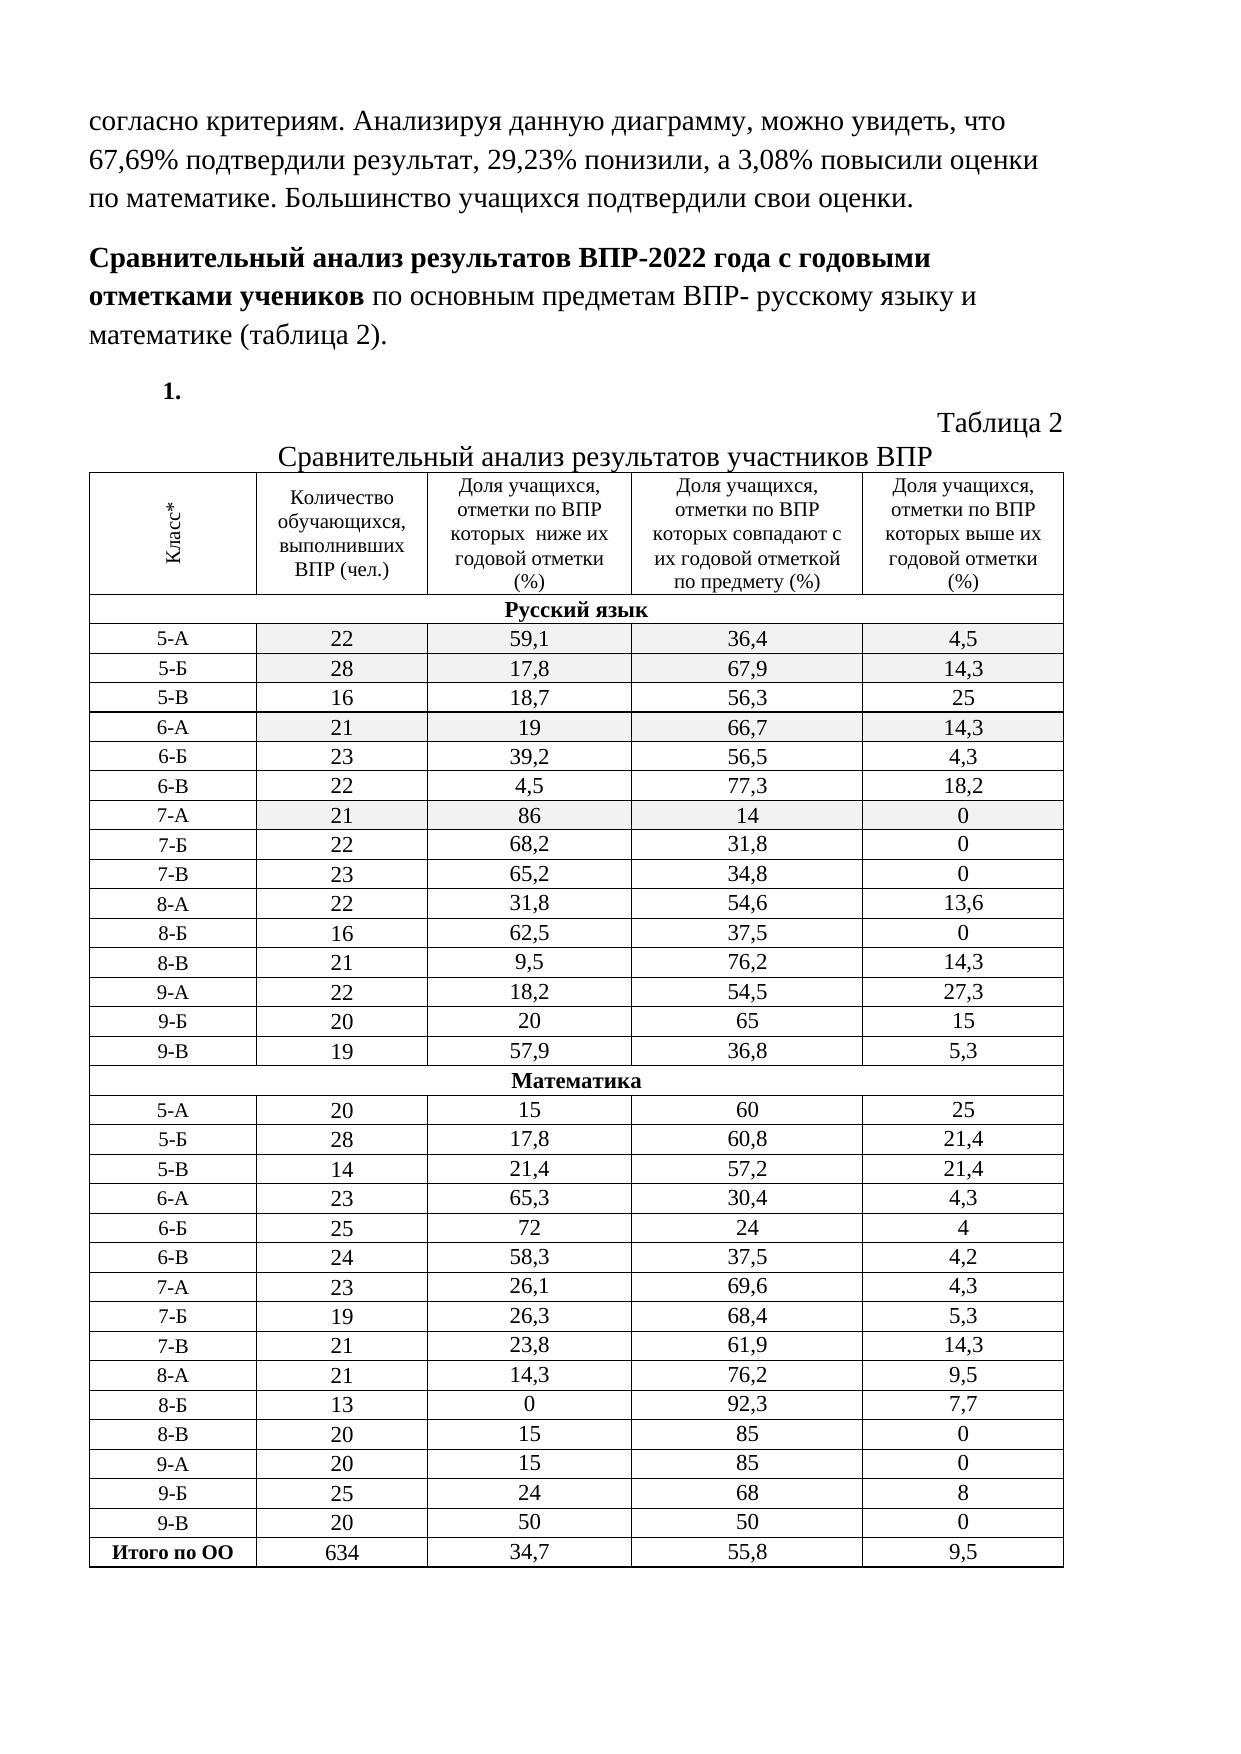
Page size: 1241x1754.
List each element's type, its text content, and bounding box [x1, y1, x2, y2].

table_cell 4,5 [863, 624, 1063, 652]
table_cell 8 [863, 1479, 1063, 1507]
list Сравнительный анализ результатов участников ВПР [148, 439, 1063, 472]
table_cell 50 [428, 1509, 631, 1537]
table_cell 0 [428, 1391, 631, 1419]
table_cell 26,1 [428, 1273, 631, 1301]
table_cell 21 [257, 713, 427, 741]
table_cell 86 [428, 801, 631, 829]
table_cell 72 [428, 1214, 631, 1242]
table_cell 34,7 [428, 1538, 631, 1566]
table_cell 60,8 [632, 1125, 862, 1154]
table_cell Итого по ОО [90, 1538, 256, 1566]
table_cell 5,3 [863, 1037, 1063, 1065]
table_cell 0 [863, 1420, 1063, 1448]
table_cell 19 [257, 1302, 427, 1331]
table_cell 21 [257, 801, 427, 829]
table_cell 21,4 [428, 1155, 631, 1183]
table_cell 14 [632, 801, 862, 829]
table_cell 68 [632, 1479, 862, 1507]
table_cell 4,3 [863, 1184, 1063, 1213]
table_cell 54,5 [632, 978, 862, 1006]
table_cell 9-А [90, 1450, 256, 1478]
table_cell 6-Б [90, 742, 256, 770]
table_cell 8-А [90, 889, 256, 918]
table_cell 22 [257, 978, 427, 1006]
table_cell 0 [863, 1509, 1063, 1537]
table_cell 14,3 [863, 1332, 1063, 1360]
table_cell 23,8 [428, 1332, 631, 1360]
table_cell 6-А [90, 713, 256, 741]
table_cell 65,3 [428, 1184, 631, 1213]
table_header Доля учащихся, отметки по ВПР которых ниже их годовой отметки (%) [428, 473, 631, 593]
table_cell 16 [257, 683, 427, 711]
table_cell 7,7 [863, 1391, 1063, 1419]
table_cell 7-Б [90, 1302, 256, 1331]
table_cell 92,3 [632, 1391, 862, 1419]
table_cell 20 [257, 1450, 427, 1478]
table_cell 22 [257, 830, 427, 859]
table_cell 5,3 [863, 1302, 1063, 1331]
table_cell 18,7 [428, 683, 631, 711]
table_cell 0 [863, 830, 1063, 859]
table_cell Русский язык [90, 595, 1063, 623]
table_cell 23 [257, 860, 427, 888]
table_cell 54,6 [632, 889, 862, 918]
table_cell 28 [257, 1125, 427, 1154]
table_cell 8-В [90, 1420, 256, 1448]
table_cell 85 [632, 1450, 862, 1478]
table_cell 31,8 [428, 889, 631, 918]
table_cell 8-А [90, 1361, 256, 1389]
table_cell 9,5 [863, 1538, 1063, 1566]
table_cell 9-А [90, 978, 256, 1006]
table_cell 69,6 [632, 1273, 862, 1301]
table_cell 57,2 [632, 1155, 862, 1183]
table_cell 9-Б [90, 1479, 256, 1507]
table_cell 20 [257, 1096, 427, 1124]
table_cell 65 [632, 1007, 862, 1036]
table_cell 0 [863, 801, 1063, 829]
table_cell 9-В [90, 1037, 256, 1065]
table_cell 9,5 [863, 1361, 1063, 1389]
table_cell 39,2 [428, 742, 631, 770]
table_cell 19 [257, 1037, 427, 1065]
table_cell 61,9 [632, 1332, 862, 1360]
table_cell 4,3 [863, 1273, 1063, 1301]
table_cell 58,3 [428, 1243, 631, 1272]
table_cell 28 [257, 654, 427, 682]
table_cell 50 [632, 1509, 862, 1537]
table_cell 21 [257, 948, 427, 977]
table_cell 9-Б [90, 1007, 256, 1036]
table_cell 21,4 [863, 1155, 1063, 1183]
table_cell 13,6 [863, 889, 1063, 918]
table_cell 17,8 [428, 654, 631, 682]
table_cell 31,8 [632, 830, 862, 859]
table_cell 9-В [90, 1509, 256, 1537]
table_cell 7-А [90, 1273, 256, 1301]
table_cell 13 [257, 1391, 427, 1419]
table_cell 23 [257, 1273, 427, 1301]
table_cell 76,2 [632, 948, 862, 977]
table_cell 21 [257, 1361, 427, 1389]
table_cell 5-Б [90, 1125, 256, 1154]
table_cell 20 [257, 1509, 427, 1537]
table_cell 7-В [90, 860, 256, 888]
table_cell 68,4 [632, 1302, 862, 1331]
table_cell 57,9 [428, 1037, 631, 1065]
table_cell 4,3 [863, 742, 1063, 770]
table_header Количество обучающихся, выполнивших ВПР (чел.) [257, 473, 427, 593]
table_cell 34,8 [632, 860, 862, 888]
table_cell 7-В [90, 1332, 256, 1360]
table_cell 5-А [90, 1096, 256, 1124]
table_cell 8-Б [90, 1391, 256, 1419]
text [88, 103, 1063, 214]
table_cell 37,5 [632, 919, 862, 947]
table_cell 14,3 [863, 948, 1063, 977]
table_cell 7-А [90, 801, 256, 829]
table_cell 15 [428, 1420, 631, 1448]
table_cell 6-В [90, 771, 256, 800]
table_cell 24 [428, 1479, 631, 1507]
table_cell 8-Б [90, 919, 256, 947]
table_cell 0 [863, 1450, 1063, 1478]
text Сравнительный анализ результатов ВПР-2022 года с годовыми отметками учеников по основным предметам ВПР- русскому языку и математике (таблица 2). [88, 240, 1063, 351]
table_cell 26,3 [428, 1302, 631, 1331]
table_cell 77,3 [632, 771, 862, 800]
table_cell 85 [632, 1420, 862, 1448]
table_cell 21 [257, 1332, 427, 1360]
table_cell 20 [257, 1420, 427, 1448]
table_cell 22 [257, 624, 427, 652]
table_cell 5-В [90, 683, 256, 711]
table_cell 21,4 [863, 1125, 1063, 1154]
table_cell 9,5 [428, 948, 631, 977]
table_cell 66,7 [632, 713, 862, 741]
table_cell 55,8 [632, 1538, 862, 1566]
table_cell 14,3 [863, 713, 1063, 741]
table_cell 0 [863, 919, 1063, 947]
table_cell 25 [257, 1214, 427, 1242]
table_cell 4,2 [863, 1243, 1063, 1272]
table_cell 4 [863, 1214, 1063, 1242]
table_cell 56,5 [632, 742, 862, 770]
table_cell 17,8 [428, 1125, 631, 1154]
table_cell 24 [632, 1214, 862, 1242]
table_cell 62,5 [428, 919, 631, 947]
table_cell 25 [863, 1096, 1063, 1124]
table_cell 6-Б [90, 1214, 256, 1242]
table_cell 14,3 [863, 654, 1063, 682]
table_cell 59,1 [428, 624, 631, 652]
table_cell 5-Б [90, 654, 256, 682]
table_header Доля учащихся, отметки по ВПР которых совпадают с их годовой отметкой по предмету (%) [632, 473, 862, 593]
table_cell 25 [863, 683, 1063, 711]
table_cell 20 [257, 1007, 427, 1036]
table_cell 18,2 [863, 771, 1063, 800]
table_cell 4,5 [428, 771, 631, 800]
table_cell 14,3 [428, 1361, 631, 1389]
table_cell 56,3 [632, 683, 862, 711]
table_cell 634 [257, 1538, 427, 1566]
table_cell 7-Б [90, 830, 256, 859]
table_cell 15 [428, 1450, 631, 1478]
table_cell 19 [428, 713, 631, 741]
table_cell 68,2 [428, 830, 631, 859]
table_cell 22 [257, 889, 427, 918]
table_cell 8-В [90, 948, 256, 977]
table_cell 25 [257, 1479, 427, 1507]
table_cell 14 [257, 1155, 427, 1183]
table_header Доля учащихся, отметки по ВПР которых выше их годовой отметки (%) [863, 473, 1063, 593]
table_cell 5-В [90, 1155, 256, 1183]
table_cell 65,2 [428, 860, 631, 888]
list Таблица 2 [148, 405, 1063, 439]
table_cell 22 [257, 771, 427, 800]
table_cell 20 [428, 1007, 631, 1036]
table_cell 36,4 [632, 624, 862, 652]
table_cell 15 [428, 1096, 631, 1124]
table_cell 60 [632, 1096, 862, 1124]
table_cell 76,2 [632, 1361, 862, 1389]
table_cell 16 [257, 919, 427, 947]
table_cell 0 [863, 860, 1063, 888]
table_cell 27,3 [863, 978, 1063, 1006]
table_cell Математика [90, 1066, 1063, 1095]
table_cell 37,5 [632, 1243, 862, 1272]
table_cell 67,9 [632, 654, 862, 682]
table_cell 23 [257, 742, 427, 770]
table_cell 6-А [90, 1184, 256, 1213]
table_cell 18,2 [428, 978, 631, 1006]
table_cell 5-А [90, 624, 256, 652]
table_cell 15 [863, 1007, 1063, 1036]
table_cell 6-В [90, 1243, 256, 1272]
table_cell 30,4 [632, 1184, 862, 1213]
table_header Класс* [90, 473, 256, 593]
table_cell 36,8 [632, 1037, 862, 1065]
table_cell 24 [257, 1243, 427, 1272]
table_cell 23 [257, 1184, 427, 1213]
